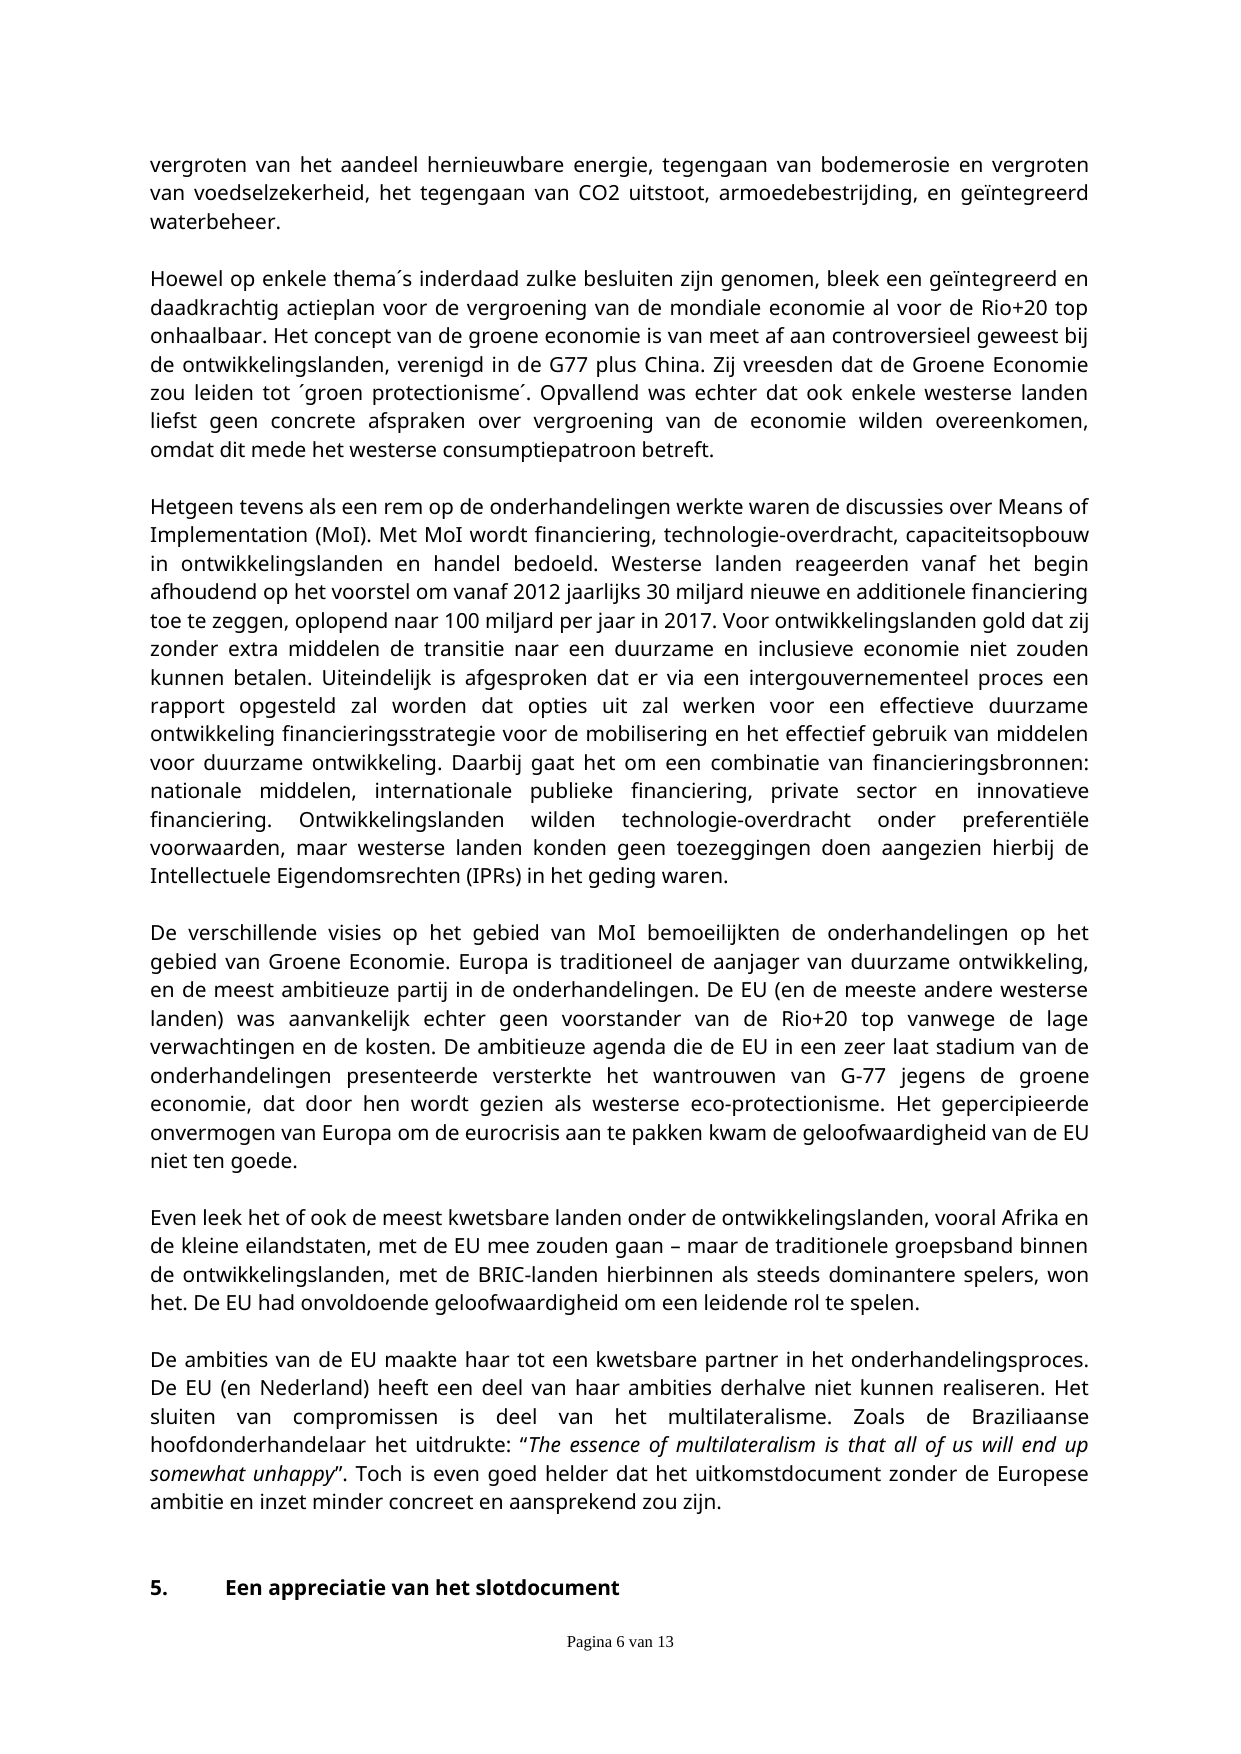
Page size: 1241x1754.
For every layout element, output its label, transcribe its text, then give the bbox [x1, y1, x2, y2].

text Even leek het of ook de meest kwetsbare landen onder de ontwikkelingslanden, vooral Afrika en de kleine eilandstaten, met de EU mee zouden gaan – maar de traditionele groepsband binnen de ontwikkelingslanden, met de BRIC-landen hierbinnen als steeds dominantere spelers, won het. De EU had onvoldoende geloofwaardigheid om een leidende rol te spelen. [150, 1203, 1090, 1317]
text De verschillende visies op het gebied van MoI bemoeilijkten de onderhandelingen op het gebied van Groene Economie. Europa is traditioneel de aanjager van duurzame ontwikkeling, en de meest ambitieuze partij in de onderhandelingen. De EU (en de meeste andere westerse landen) was aanvankelijk echter geen voorstander van de Rio+20 top vanwege de lage verwachtingen en de kosten. De ambitieuze agenda die de EU in een zeer laat stadium van de onderhandelingen presenteerde versterkte het wantrouwen van G-77 jegens de groene economie, dat door hen wordt gezien als westerse eco-protectionisme. Het gepercipieerde onvermogen van Europa om de eurocrisis aan te pakken kwam de geloofwaardigheid van de EU niet ten goede. [150, 918, 1090, 1174]
text Hetgeen tevens als een rem op de onderhandelingen werkte waren de discussies over Means of Implementation (MoI). Met MoI wordt financiering, technologie-overdracht, capaciteitsopbouw in ontwikkelingslanden en handel bedoeld. Westerse landen reageerden vanaf het begin afhoudend op het voorstel om vanaf 2012 jaarlijks 30 miljard nieuwe en additionele financiering toe te zeggen, oplopend naar 100 miljard per jaar in 2017. Voor ontwikkelingslanden gold dat zij zonder extra middelen de transitie naar een duurzame en inclusieve economie niet zouden kunnen betalen. Uiteindelijk is afgesproken dat er via een intergouvernementeel proces een rapport opgesteld zal worden dat opties uit zal werken voor een effectieve duurzame ontwikkeling financieringsstrategie voor de mobilisering en het effectief gebruik van middelen voor duurzame ontwikkeling. Daarbij gaat het om een combinatie van financieringsbronnen: nationale middelen, internationale publieke financiering, private sector en innovatieve financiering. Ontwikkelingslanden wilden technologie-overdracht onder preferentiële voorwaarden, maar westerse landen konden geen toezeggingen doen aangezien hierbij de Intellectuele Eigendomsrechten (IPRs) in het geding waren. [150, 492, 1090, 890]
list Een appreciatie van het slotdocument [150, 1573, 1090, 1602]
text Hoewel op enkele thema´s inderdaad zulke besluiten zijn genomen, bleek een geïntegreerd en daadkrachtig actieplan voor de vergroening van de mondiale economie al voor de Rio+20 top onhaalbaar. Het concept van de groene economie is van meet af aan controversieel geweest bij de ontwikkelingslanden, verenigd in de G77 plus China. Zij vreesden dat de Groene Economie zou leiden tot ´groen protectionisme´. Opvallend was echter dat ook enkele westerse landen liefst geen concrete afspraken over vergroening van de economie wilden overeenkomen, omdat dit mede het westerse consumptiepatroon betreft. [150, 264, 1090, 463]
text De ambities van de EU maakte haar tot een kwetsbare partner in het onderhandelingsproces. De EU (en Nederland) heeft een deel van haar ambities derhalve niet kunnen realiseren. Het sluiten van compromissen is deel van het multilateralisme. Zoals de Braziliaanse hoofdonderhandelaar het uitdrukte: “The essence of multilateralism is that all of us will end up somewhat unhappy”. Toch is even goed helder dat het uitkomstdocument zonder de Europese ambitie en inzet minder concreet en aansprekend zou zijn. [150, 1345, 1090, 1516]
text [150, 150, 1090, 235]
